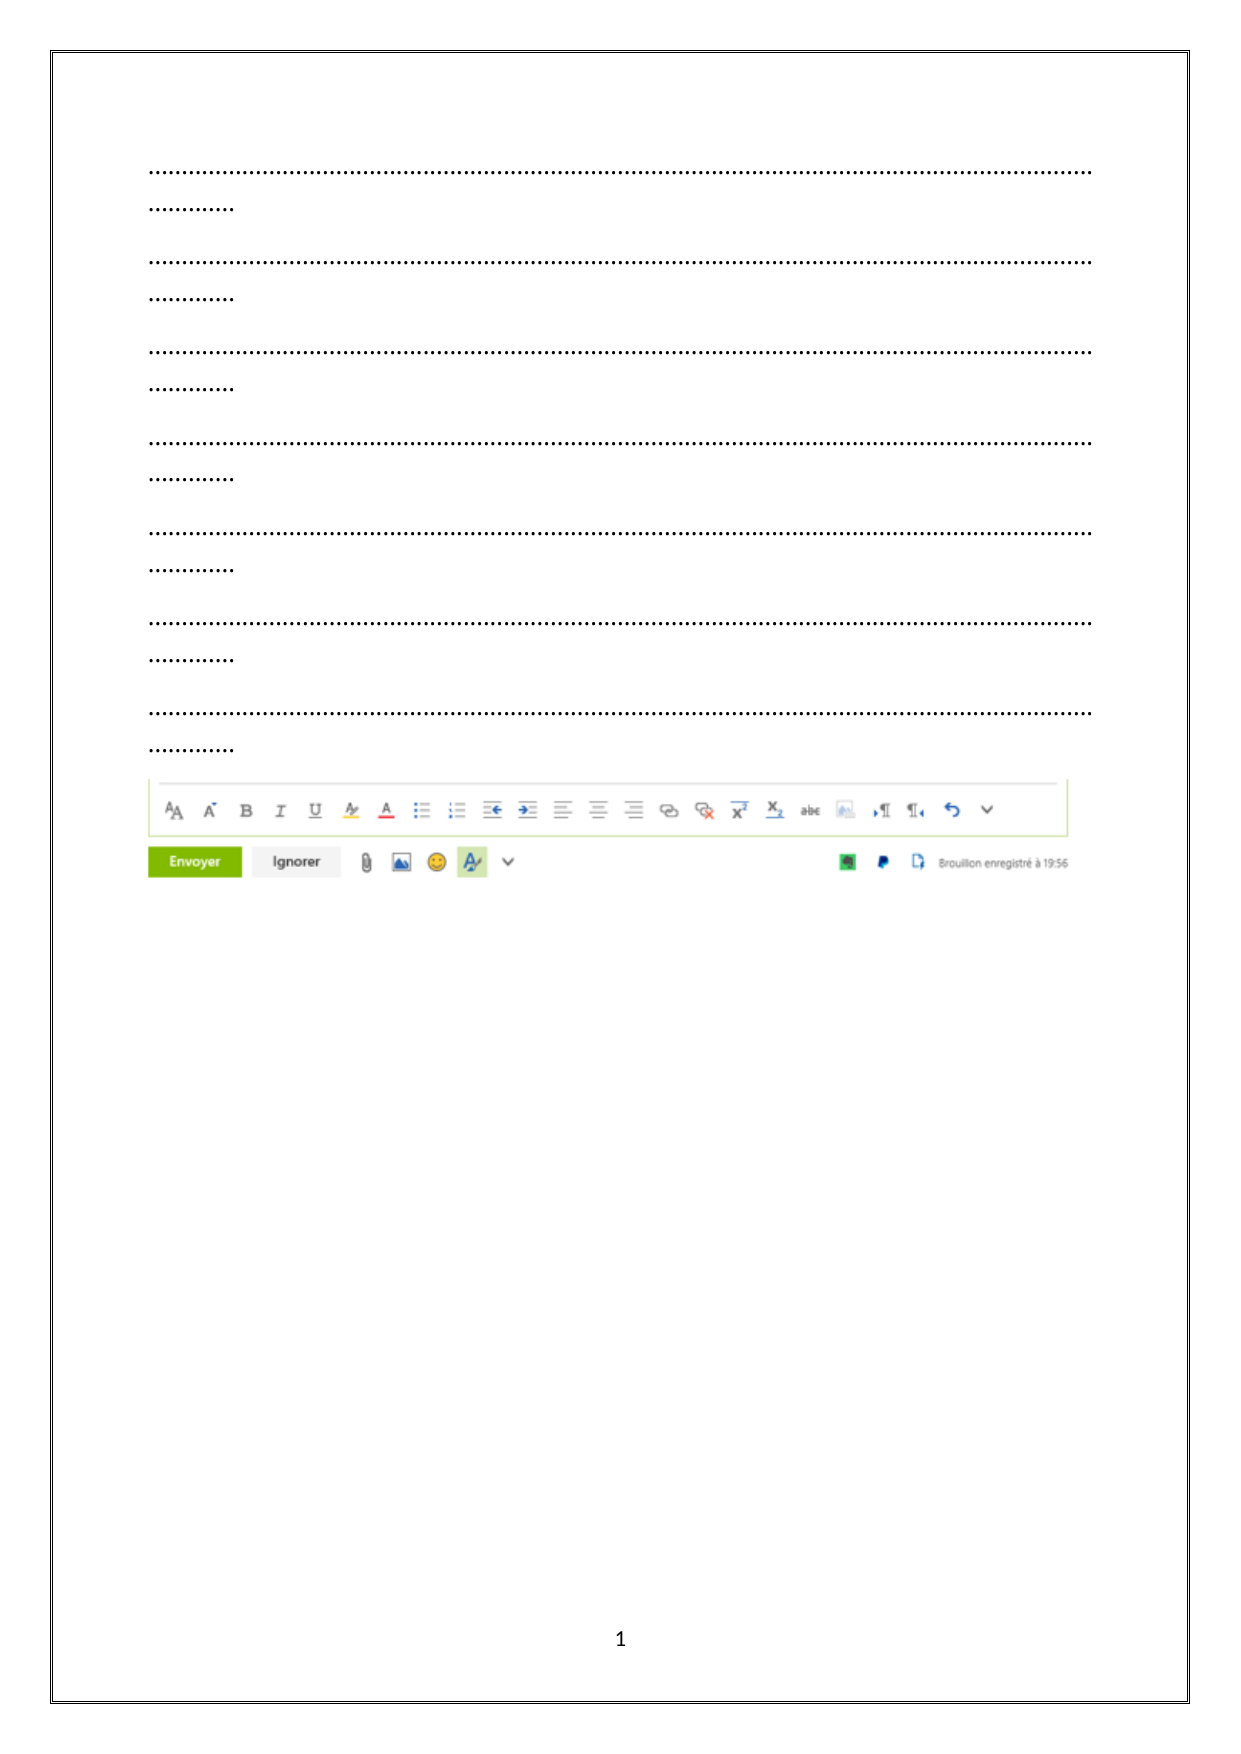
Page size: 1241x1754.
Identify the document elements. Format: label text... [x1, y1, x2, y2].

picture [147, 779, 1093, 906]
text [148, 148, 1093, 218]
